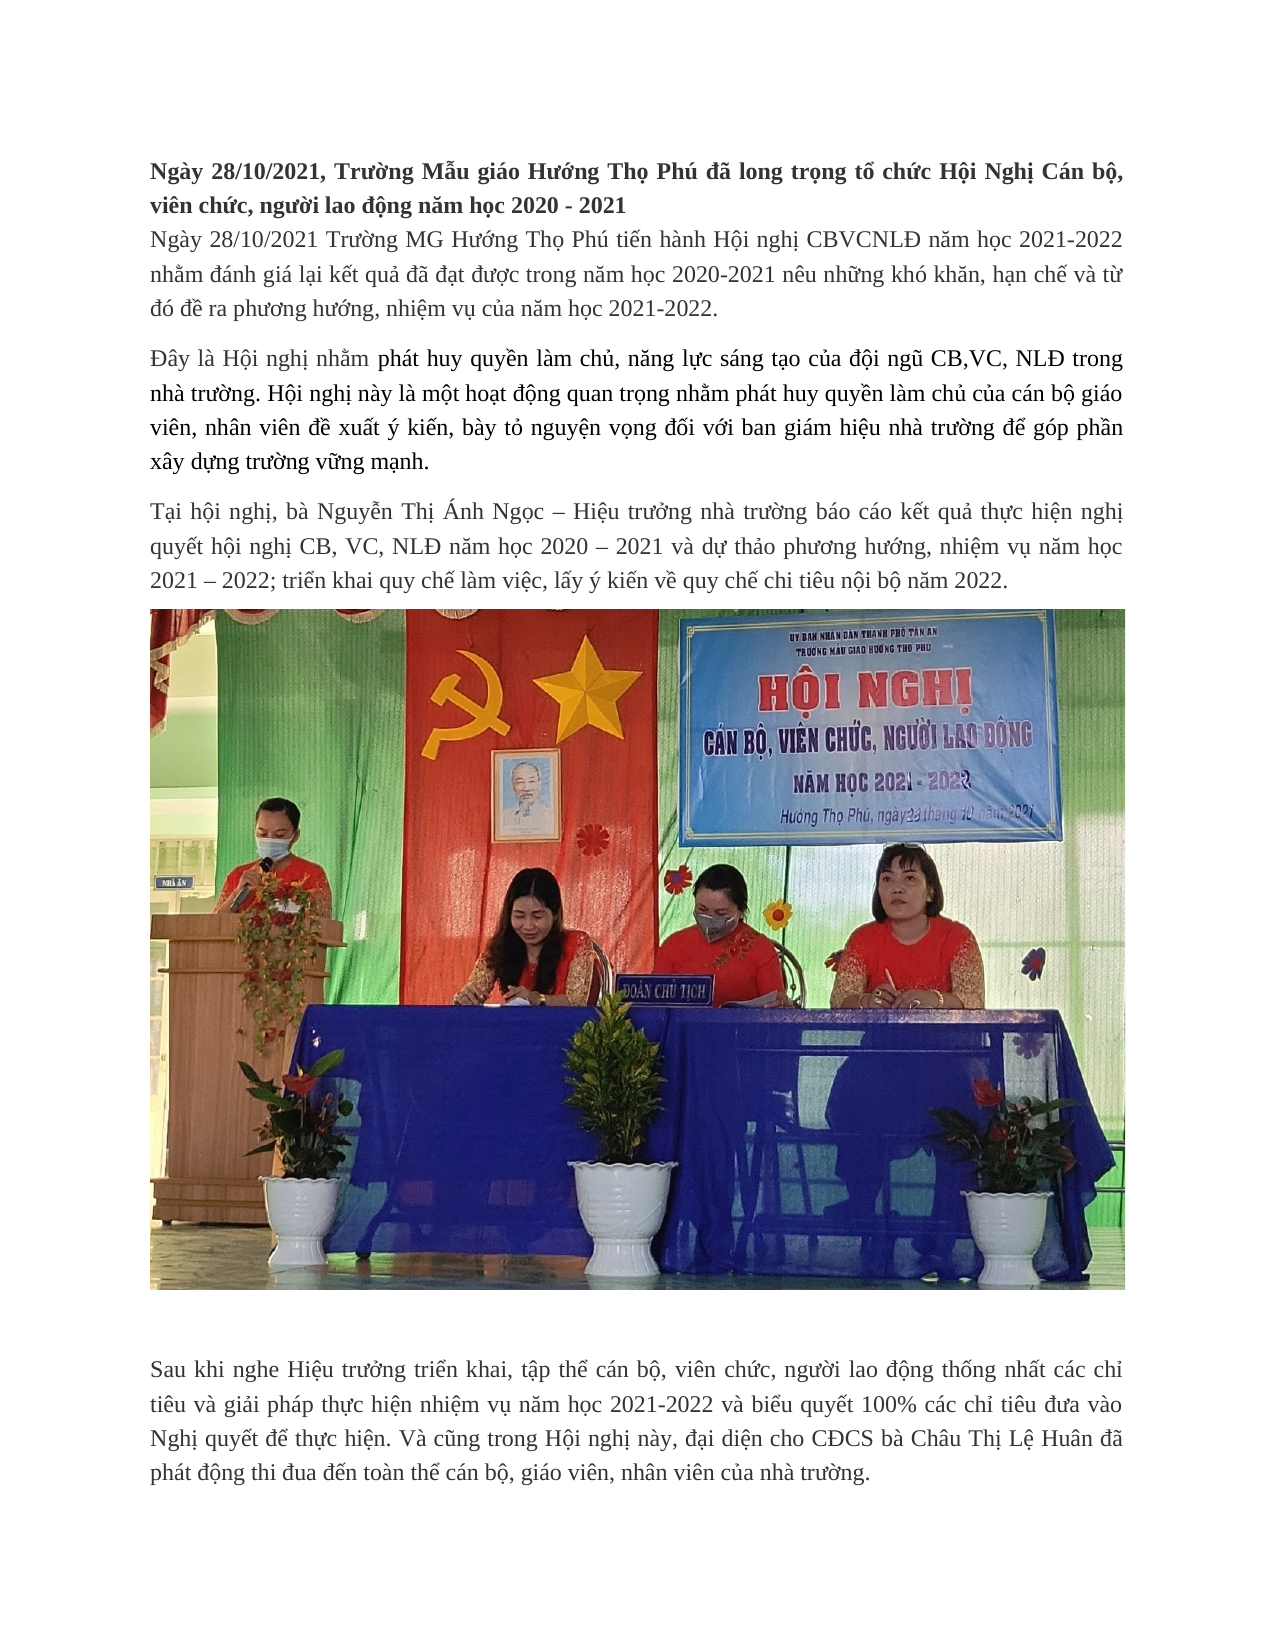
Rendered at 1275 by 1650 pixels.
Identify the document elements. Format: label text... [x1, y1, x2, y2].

text Tại hội nghị, bà Nguyễn Thị Ánh Ngọc – Hiệu trưởng nhà trường báo cáo kết quả thực hiện nghị quyết hội nghị CB, VC, NLĐ năm học 2020 – 2021 và dự thảo phương hướng, nhiệm vụ năm học 2021 – 2022; triển khai quy chế làm việc, lấy ý kiến về quy chế chi tiêu nội bộ năm 2022. [150, 491, 1125, 594]
text Sau khi nghe Hiệu trưởng triển khai, tập thể cán bộ, viên chức, người lao động thống nhất các chỉ tiêu và giải pháp thực hiện nhiệm vụ năm học 2021-2022 và biểu quyết 100% các chỉ tiêu đưa vào Nghị quyết để thực hiện. Và cũng trong Hội nghị này, đại diện cho CĐCS bà Châu Thị Lệ Huân đã phát động thi đua đến toàn thể cán bộ, giáo viên, nhân viên của nhà trường. [150, 1348, 1125, 1486]
text Đây là Hội nghị nhằm phát huy quyền làm chủ, năng lực sáng tạo của đội ngũ CB,VC, NLĐ trong nhà trường. Hội nghị này là một hoạt động quan trọng nhằm phát huy quyền làm chủ của cán bộ giáo viên, nhân viên đề xuất ý kiến, bày tỏ nguyện vọng đối với ban giám hiệu nhà trường để góp phần xây dựng trường vững mạnh. [150, 337, 1125, 475]
text Ngày 28/10/2021, Trường Mẫu giáo Hướng Thọ Phú đã long trọng tổ chức Hội Nghị Cán bộ, viên chức, người lao động năm học 2020 - 2021 [150, 150, 1125, 219]
picture [150, 609, 1125, 1290]
text ​Ngày 28/10/2021 Trường MG Hướng Thọ Phú tiến hành Hội nghị CBVCNLĐ năm học 2021-2022 nhằm đánh giá lại kết quả đã đạt được trong năm học 2020-2021 nêu những khó khăn, hạn chế và từ đó đề ra phương hướng, nhiệm vụ của năm học 2021-2022. [150, 219, 1125, 322]
